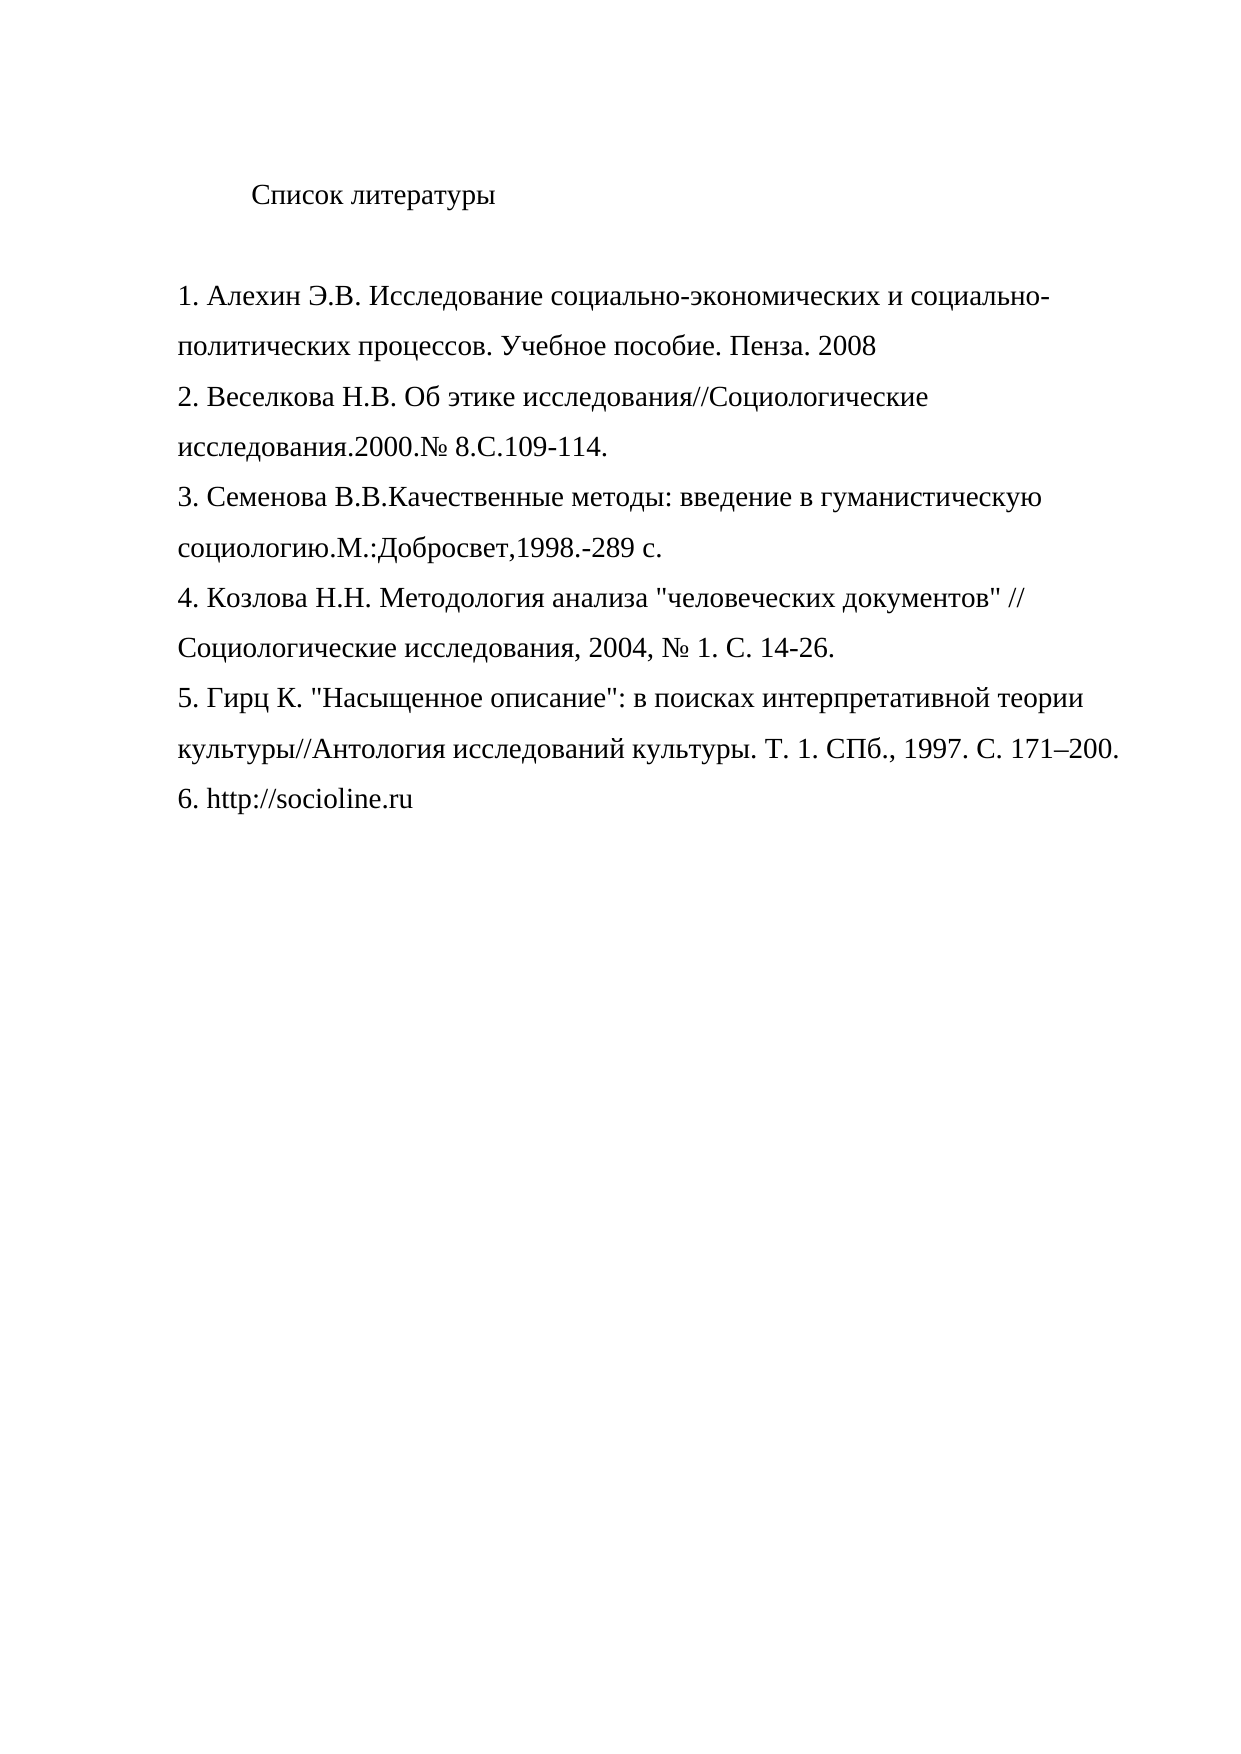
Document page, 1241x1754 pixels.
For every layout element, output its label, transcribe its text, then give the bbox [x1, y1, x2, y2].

text Список литературы [177, 177, 1152, 211]
text 6. http://socioline.ru [177, 781, 1152, 815]
text 5. Гирц К. "Насыщенное описание": в поисках интерпретативной теории культуры//Антология исследований культуры. Т. 1. СПб., 1997. С. 171–200. [177, 681, 1152, 764]
text 2. Веселкова Н.В. Об этике исследования//Социологические исследования.2000.№ 8.С.109-114. [177, 379, 1152, 463]
text 4. Козлова Н.Н. Методология анализа "человеческих документов" // Социологические исследования, 2004, № 1. С. 14-26. [177, 580, 1152, 664]
text 3. Семенова В.В.Качественные методы: введение в гуманистическую социологию.М.:Добросвет,1998.-289 с. [177, 479, 1152, 563]
text 1. Алехин Э.В. Исследование социально-экономических и социально-политических процессов. Учебное пособие. Пенза. 2008 [177, 278, 1152, 362]
